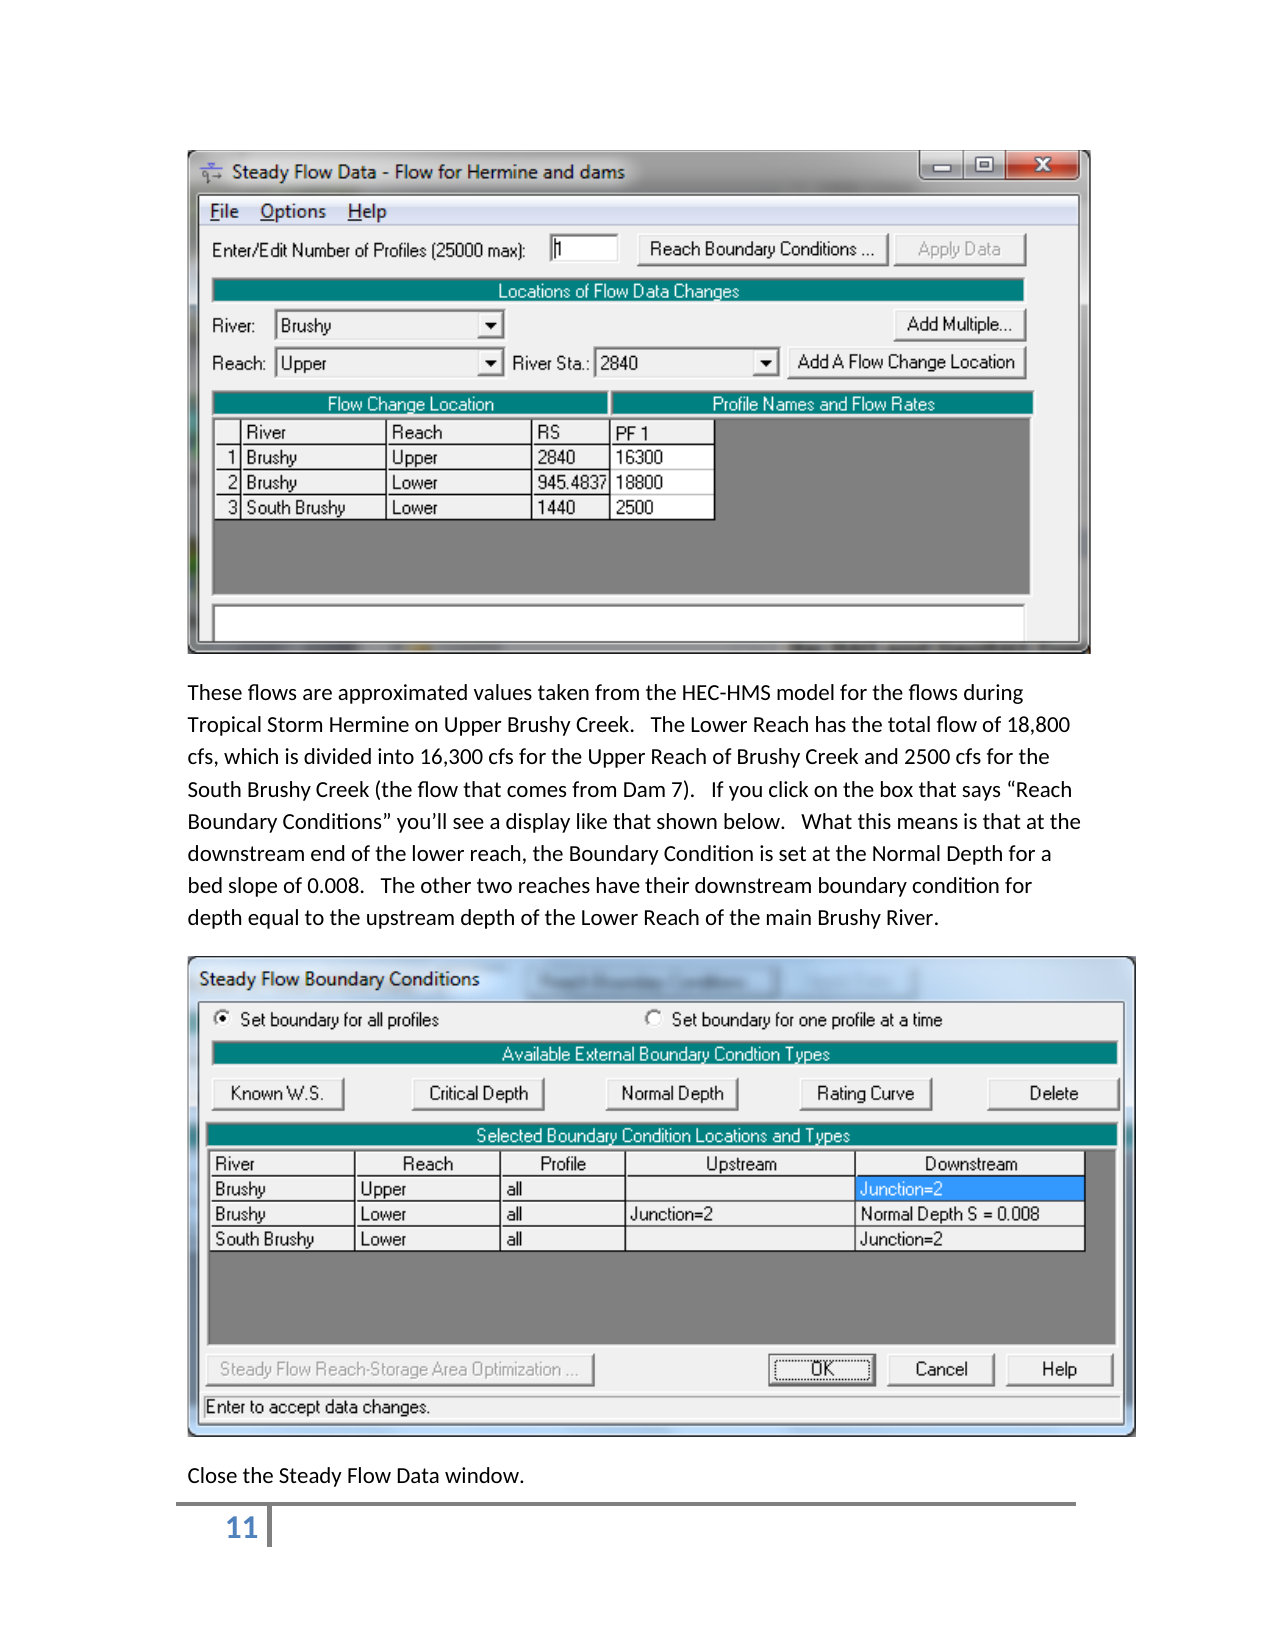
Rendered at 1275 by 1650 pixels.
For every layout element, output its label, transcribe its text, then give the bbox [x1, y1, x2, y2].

text Close the Steady Flow Data window. [187, 1461, 1087, 1489]
picture [187, 956, 1136, 1437]
text These flows are approximated values taken from the HEC-HMS model for the flows during Tropical Storm Hermine on Upper Brushy Creek. The Lower Reach has the total flow of 18,800 cfs, which is divided into 16,300 cfs for the Upper Reach of Brushy Creek and 2500 cfs for the South Brushy Creek (the flow that comes from Dam 7). If you click on the box that says “Reach Boundary Conditions” you’ll see a display like that shown below. What this means is that at the downstream end of the lower reach, the Boundary Condition is set at the Normal Depth for a bed slope of 0.008. The other two reaches have their downstream boundary condition for depth equal to the upstream depth of the Lower Reach of the main Brushy River. [187, 678, 1087, 931]
picture [187, 150, 1091, 654]
